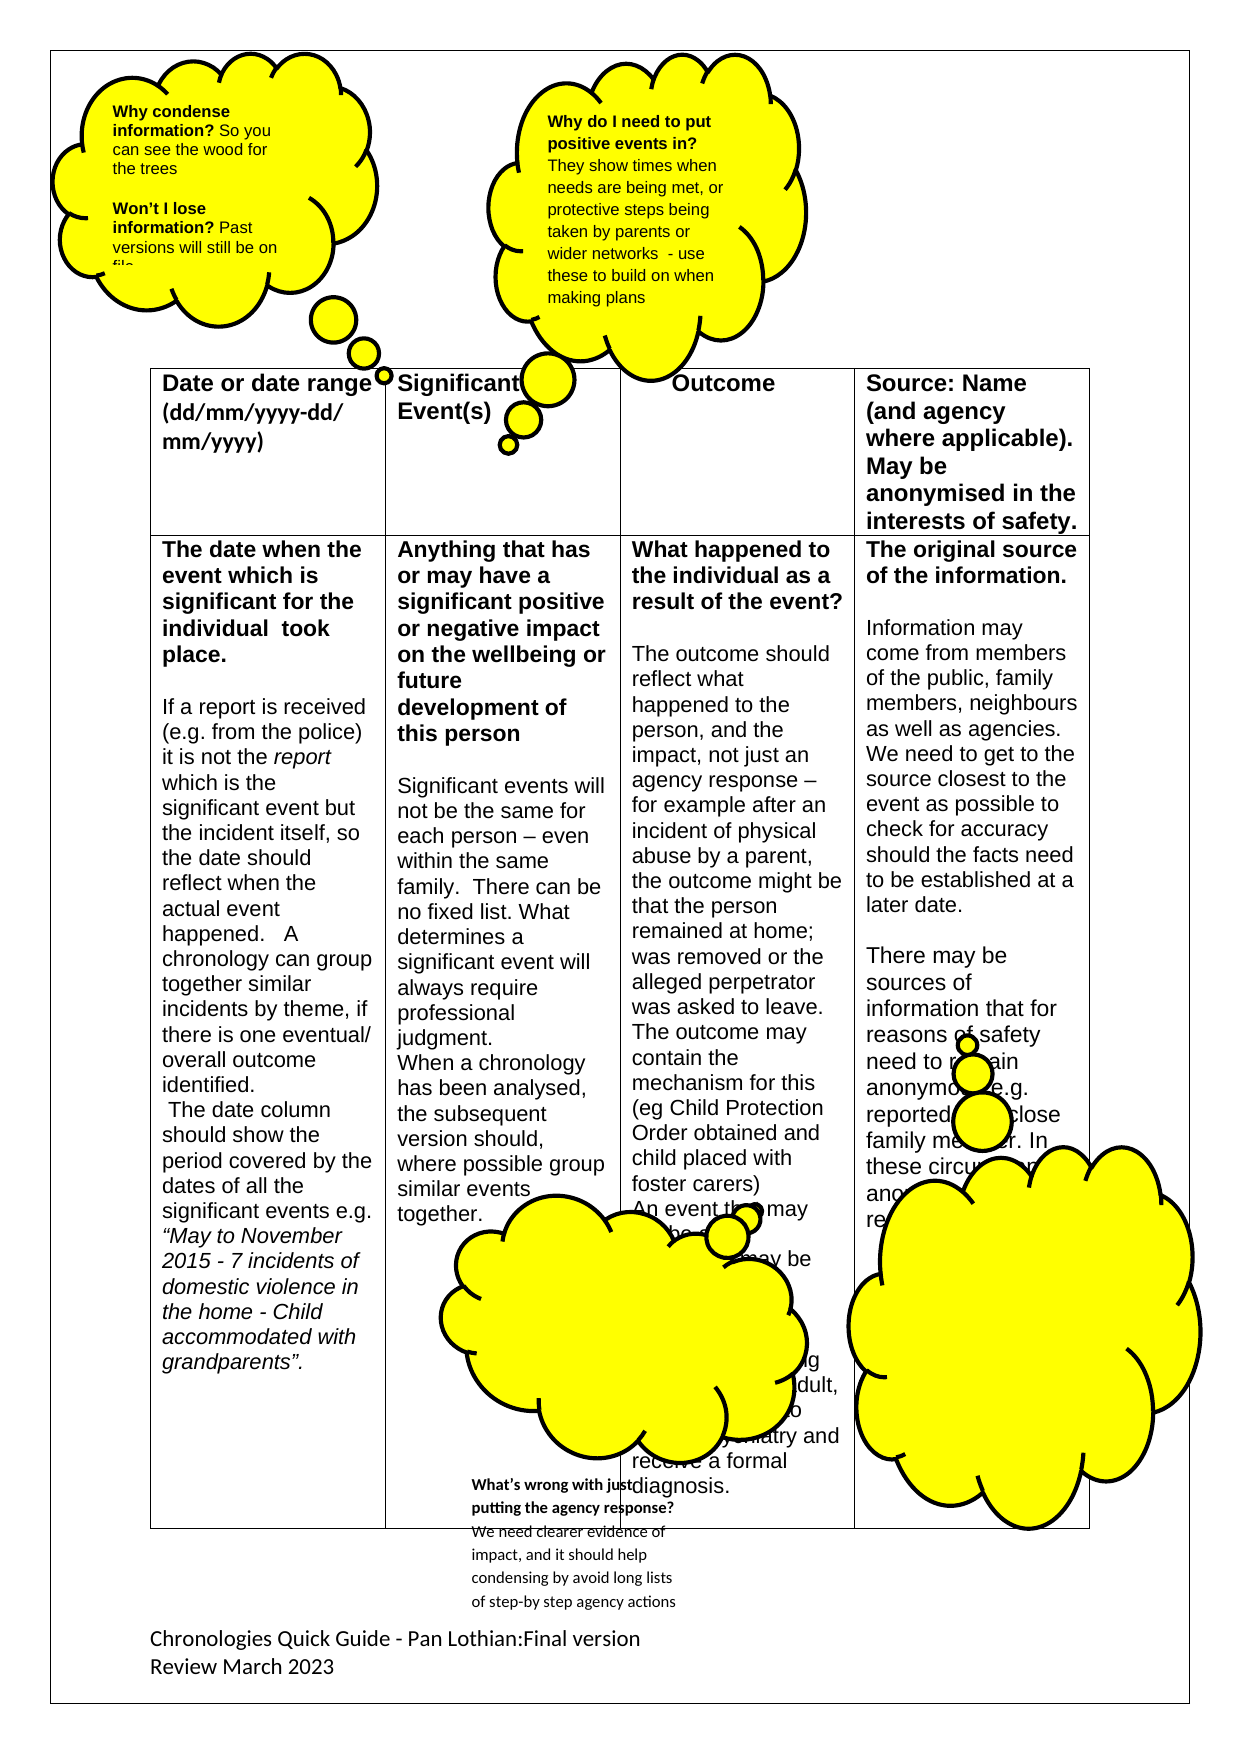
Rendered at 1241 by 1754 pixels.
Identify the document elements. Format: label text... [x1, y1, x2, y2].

table_cell What happened to the individual as a result of the event? The outcome should reflect what happened to the person, and the impact, not just an agency response – for example after an incident of physical abuse by a parent, the outcome might be that the person remained at home; was removed or the alleged perpetrator was asked to leave. The outcome may contain the mechanism for this (eg Child Protection Order obtained and child placed with foster carers) An event that may not be adult protection, may be where autistic behavioural presentations are suspected as being exhibited by an adult, and they agree to attend psychiatry and receive a formal diagnosis. [621, 536, 854, 1527]
table_header Date or date range (dd/mm/yyyy-dd/mm/yyyy) [151, 369, 385, 534]
table_cell The original source of the information. Information may come from members of the public, family members, neighbours as well as agencies. We need to get to the source closest to the event as possible to check for accuracy should the facts need to be established at a later date. There may be sources of information that for reasons of safety need to remain anonymous e.g. reported by a close family member. In these circumstances anonymous can be recorded. [855, 536, 1089, 1289]
table_cell The date when the event which is significant for the individual took place. If a report is received (e.g. from the police) it is not the report which is the significant event but the incident itself, so the date should reflect when the actual event happened. A chronology can group together similar incidents by theme, if there is one eventual/ overall outcome identified. The date column should show the period covered by the dates of all the significant events e.g. “May to November 2015 - 7 incidents of domestic violence in the home - Child accommodated with grandparents”. [151, 536, 385, 1527]
table_header Source: Name (and agency where applicable). May be anonymised in the interests of safety. [855, 369, 1089, 534]
table_cell Anything that has or may have a significant positive or negative impact on the wellbeing or future development of this person Significant events will not be the same for each person – even within the same family. There can be no fixed list. What determines a significant event will always require professional judgment. When a chronology has been analysed, the subsequent version should, where possible group similar events together. [386, 536, 620, 1527]
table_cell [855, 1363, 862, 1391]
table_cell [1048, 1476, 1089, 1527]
table_header Outcome [621, 369, 854, 534]
table_header Significant Event(s) [386, 369, 620, 534]
